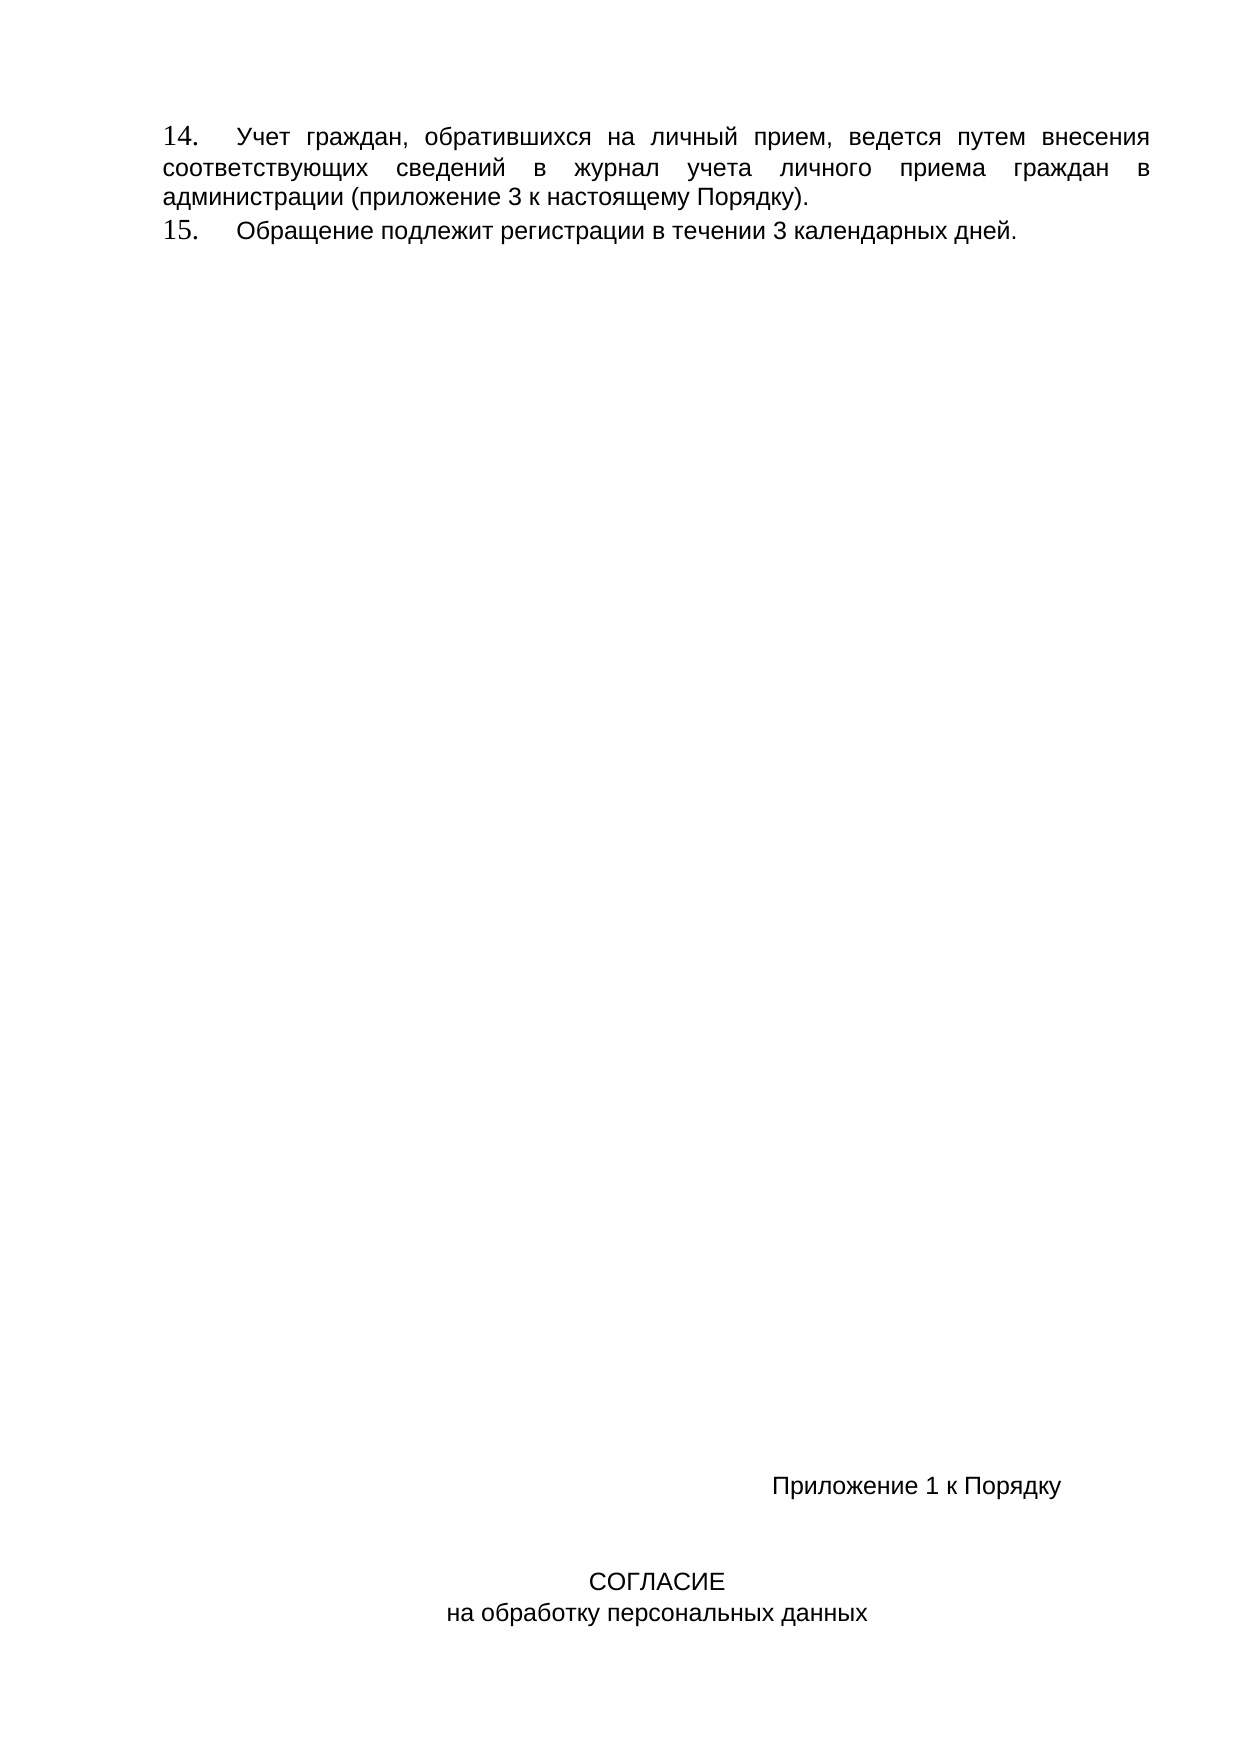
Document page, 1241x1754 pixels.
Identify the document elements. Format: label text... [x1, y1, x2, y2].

text Приложение 1 к Порядку [162, 1471, 1061, 1500]
text на обработку персональных данных [162, 1598, 1152, 1627]
list Обращение подлежит регистрации в течении 3 календарных дней. [162, 212, 1152, 246]
text СОГЛАСИЕ [162, 1567, 1152, 1596]
list Учет граждан, обратившихся на личный прием, ведется путем внесения соответствующих сведений в журнал учета личного приема граждан в администрации (приложение 3 к настоящему Порядку). [162, 118, 1152, 211]
